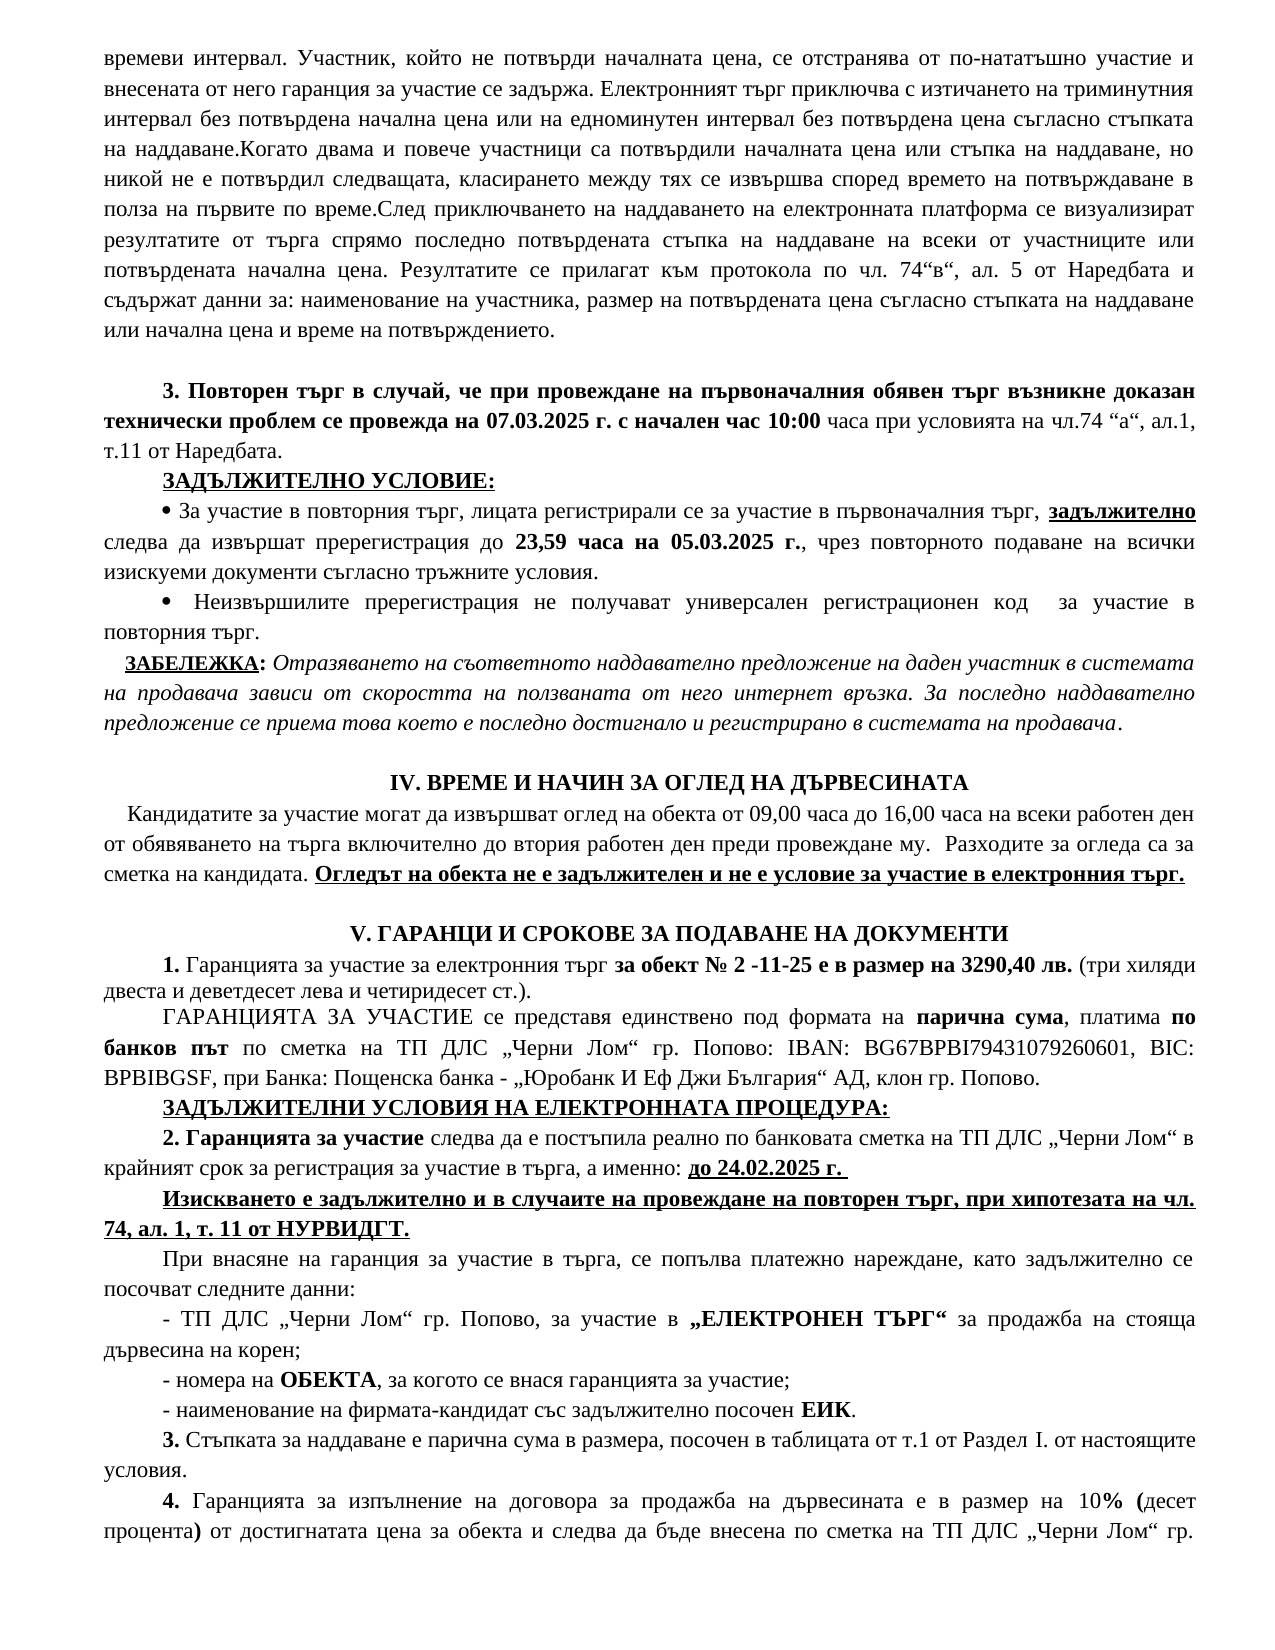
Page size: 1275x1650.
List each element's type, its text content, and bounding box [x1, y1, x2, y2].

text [103, 1487, 1196, 1543]
text V. ГАРАНЦИ И СРОКОВЕ ЗА ПОДАВАНЕ НА ДОКУМЕНТИ [103, 920, 1196, 947]
text 2. Гаранцията за участие следва да е постъпила реално по банковата сметка на ТП ДЛС „Черни Лом“ в крайният срок за регистрация за участие в търга, а именно: до 24.02.2025 г. [103, 1124, 1196, 1181]
text ЗАДЪЛЖИТЕЛНИ УСЛОВИЯ НА ЕЛЕКТРОННАТА ПРОЦЕДУРА: [103, 1094, 1196, 1120]
text Кандидатите за участие могат да извършват оглед на обекта от 09,00 часа до 16,00 часа на всеки работен ден от обявяването на търга включително до втория работен ден преди провеждане му. Разходите за огледа са за сметка на кандидата. Огледът на обекта не е задължителен и не е условие за участие в електронния търг. [103, 799, 1196, 886]
text 3. Стъпката за наддаване е парична сума в размера, посочен в таблицата от т.1 от Раздел I. от настоящите условия. [103, 1426, 1196, 1483]
text ГАРАНЦИЯТА ЗА УЧАСТИЕ се представя единствено под формата на парична сума, платима по банков път по сметка на ТП ДЛС „Черни Лом“ гр. Попово: IBAN: BG67BPBI79431079260601, BIC: BPBIBGSF, при Банка: Пощенска банка - „Юробанк И Еф Джи България“ АД, клон гр. Попово. [103, 1003, 1196, 1090]
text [103, 44, 1196, 343]
text - наименование на фирмата-кандидат със задължително посочен ЕИК. [103, 1396, 1196, 1422]
text При внасяне на гаранция за участие в търга, се попълва платежно нареждане, като задължително се посочват следните данни: [103, 1245, 1196, 1302]
text IV. ВРЕМЕ И НАЧИН ЗА ОГЛЕД НА ДЪРВЕСИНАТА [103, 769, 1196, 796]
text 1. Гаранцията за участие за електронния търг за обект № 2 -11-25 е в размер на 3290,40 лв. (три хиляди двеста и деветдесет лева и четиридесет ст.). [103, 951, 1196, 1003]
text - номера на ОБЕКТА, за когото се внася гаранцията за участие; [103, 1366, 1196, 1392]
text Изискването е задължително и в случаите на провеждане на повторен търг, при хипотезата на чл. 74, ал. 1, т. 11 от НУРВИДГТ. [103, 1184, 1196, 1241]
text 3. Повторен търг в случай, че при провеждане на първоначалния обявен търг възникне доказан технически проблем се провежда на 07.03.2025 г. с начален час 10:00 часа при условията на чл.74 “а“, ал.1, т.11 от Наредбата. [103, 377, 1196, 463]
text ЗАБЕЛЕЖКА: Отразяването на съответното наддавателно предложение на даден участник в системата на продавача зависи от скоростта на ползваната от него интернет връзка. За последно наддавателно предложение се приема това което е последно достигнало и регистрирано в системата на продавача. [103, 648, 1196, 735]
text - ТП ДЛС „Черни Лом“ гр. Попово, за участие в „ЕЛЕКТРОНЕН ТЪРГ“ за продажба на стояща дървесина на корен; [103, 1305, 1196, 1362]
text ЗАДЪЛЖИТЕЛНО УСЛОВИЕ: [103, 467, 1196, 494]
list Неизвършилите пререгистрация не получават универсален регистрационен код за участие в повторния търг. [103, 588, 1196, 645]
list За участие в повторния търг, лицата регистрирали се за участие в първоначалния търг, задължително следва да извършат пререгистрация до 23,59 часа на 05.03.2025 г., чрез повторното подаване на всички изискуеми документи съгласно тръжните условия. [103, 497, 1196, 584]
